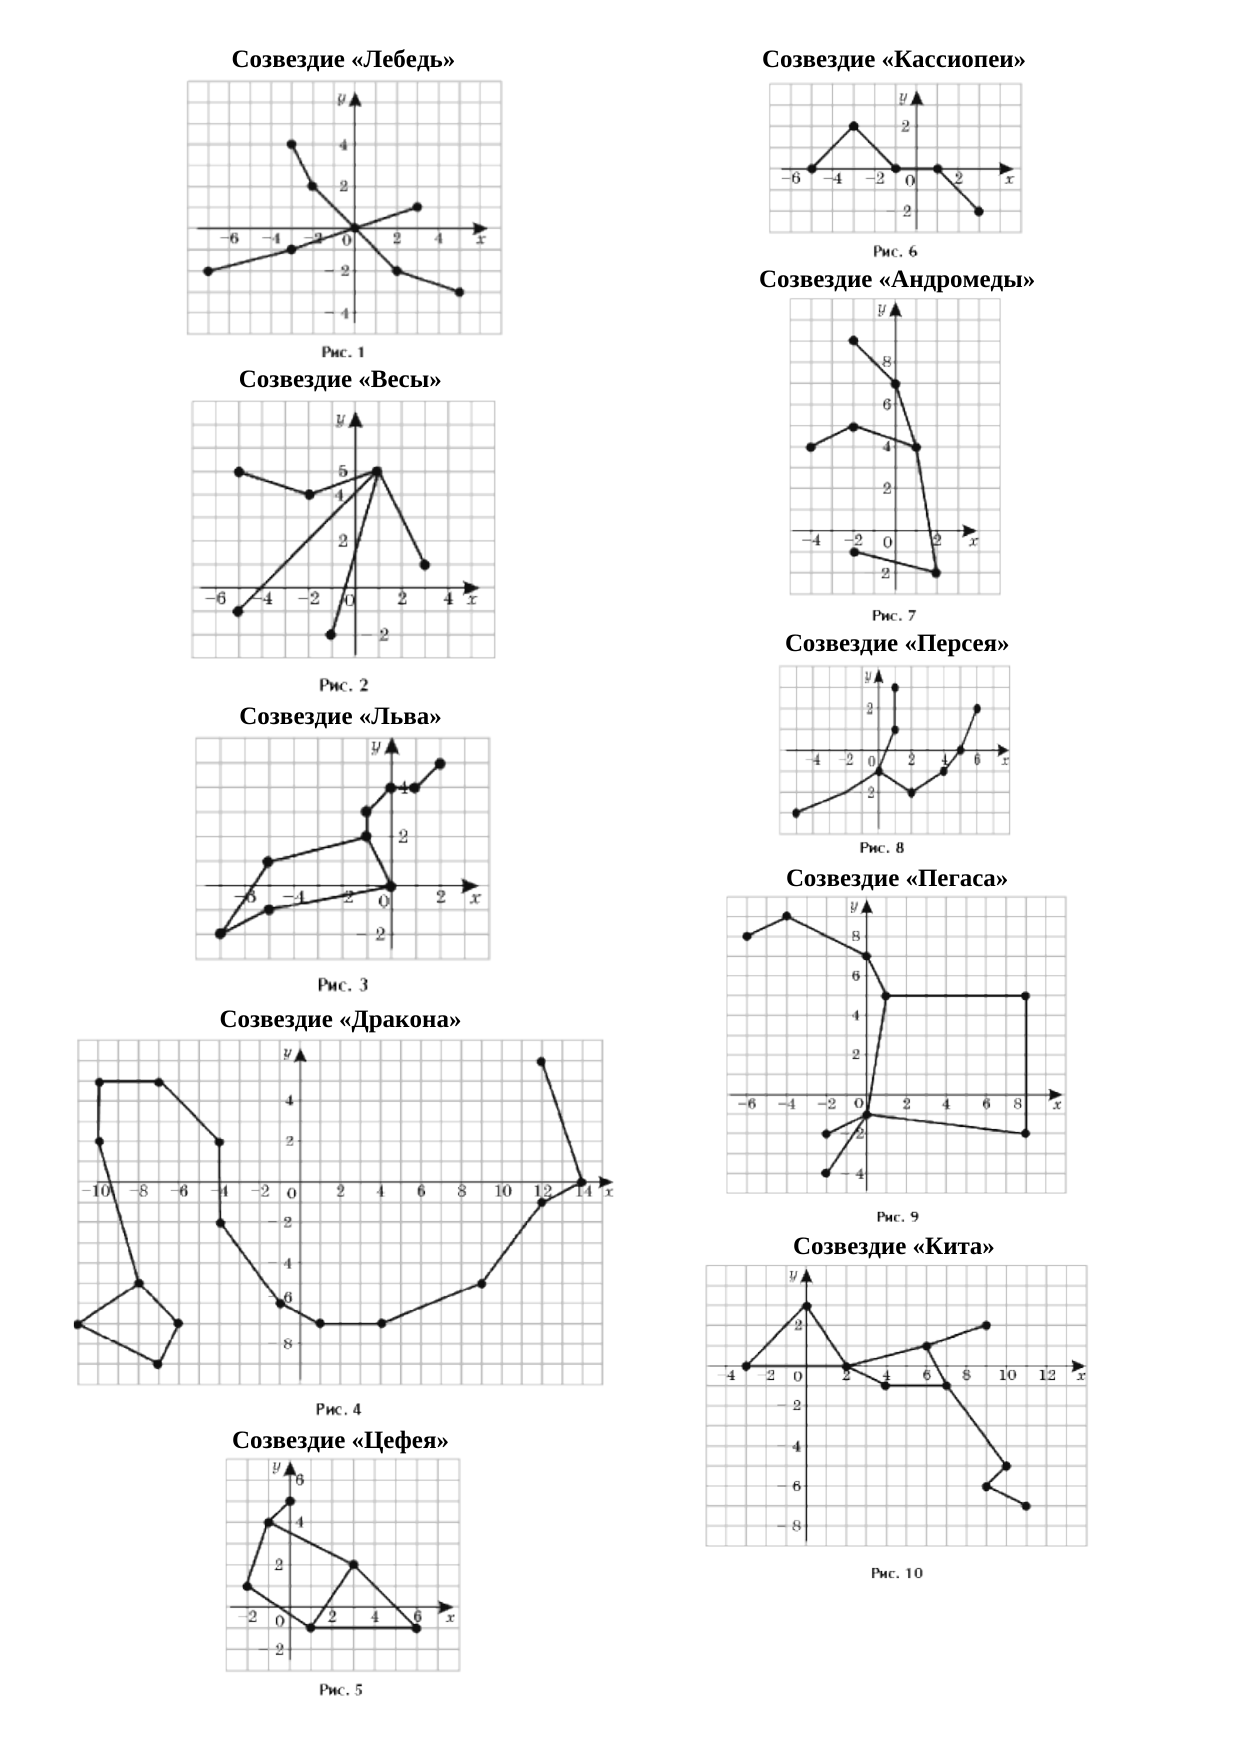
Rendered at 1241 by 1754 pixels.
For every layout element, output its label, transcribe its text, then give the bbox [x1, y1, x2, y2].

text Созвездие «Пегаса» [627, 863, 1167, 891]
picture [785, 292, 1009, 629]
text Созвездие «Кассиопеи» [627, 44, 1167, 73]
picture [722, 891, 1072, 1231]
picture [184, 392, 503, 701]
text Созвездие «Кита» [627, 1231, 1167, 1260]
text Созвездие «Андромеды» [627, 264, 1167, 292]
picture [701, 1259, 1093, 1583]
picture [763, 73, 1031, 264]
picture [73, 1033, 618, 1426]
picture [190, 729, 497, 1005]
text Созвездие «Весы» [74, 364, 613, 392]
text Созвездие «Персея» [627, 628, 1167, 657]
text Созвездие «Дракона» [74, 1004, 613, 1033]
picture [771, 657, 1017, 858]
picture [221, 1453, 466, 1704]
text Созвездие «Лебедь» [74, 44, 613, 73]
text Созвездие «Льва» [74, 701, 613, 729]
text Созвездие «Цефея» [74, 1426, 613, 1454]
picture [179, 73, 508, 364]
